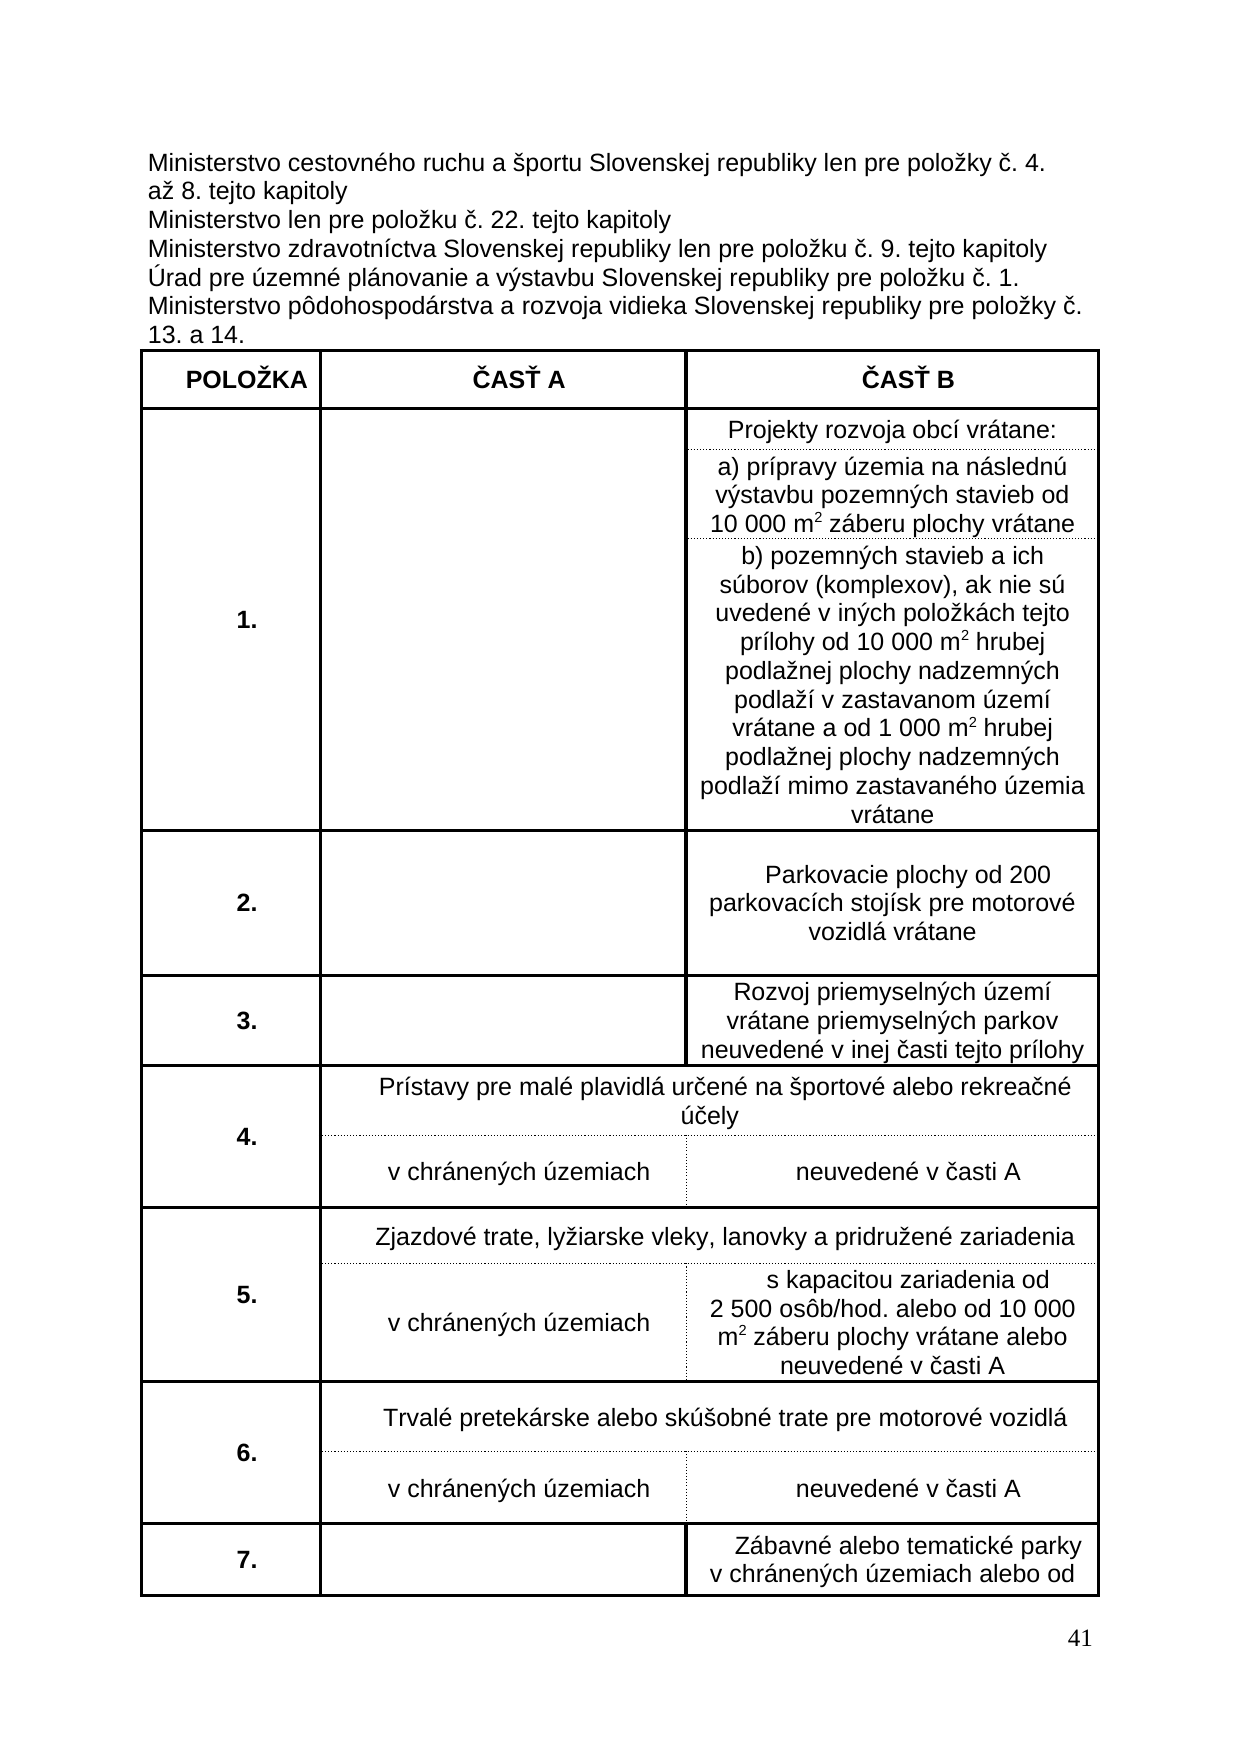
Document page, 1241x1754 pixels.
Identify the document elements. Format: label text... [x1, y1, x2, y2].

table_cell a) prípravy územia na následnú výstavbu pozemných stavieb od 10 000 m2 záberu plochy vrátane [688, 449, 1097, 538]
table_cell 6. [143, 1383, 319, 1522]
table_cell 4. [143, 1067, 319, 1206]
table_cell 1. [143, 410, 319, 828]
table_cell Projekty rozvoja obcí vrátane: [688, 410, 1097, 448]
table_cell neuvedené v časti A [686, 1135, 1097, 1206]
table_cell v chránených územiach [322, 1263, 686, 1380]
table_cell Parkovacie plochy od 200 parkovacích stojísk pre motorové vozidlá vrátane [688, 832, 1097, 974]
table_cell v chránených územiach [322, 1135, 686, 1206]
text Úrad pre územné plánovanie a výstavbu Slovenskej republiky pre položku č. 1. [148, 263, 1093, 291]
table_header ČASŤ A [322, 352, 684, 407]
text Ministerstvo zdravotníctva Slovenskej republiky len pre položku č. 9. tejto kapitoly [148, 234, 1093, 263]
table_cell 3. [143, 977, 319, 1063]
table_cell 2. [143, 832, 319, 974]
table_cell Zjazdové trate, lyžiarske vleky, lanovky a pridružené zariadenia [322, 1209, 1097, 1263]
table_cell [688, 1525, 1097, 1593]
table_cell v chránených územiach [322, 1451, 686, 1522]
table_header POLOŽKA [143, 352, 319, 407]
table_cell Trvalé pretekárske alebo skúšobné trate pre motorové vozidlá [322, 1383, 1097, 1451]
table_cell [322, 410, 684, 828]
table_cell s kapacitou zariadenia od 2 500 osôb/hod. alebo od 10 000 m2 záberu plochy vrátane alebo neuvedené v časti A [686, 1263, 1097, 1380]
table_cell 7. [143, 1525, 319, 1593]
table_cell neuvedené v časti A [686, 1451, 1097, 1522]
table_cell Rozvoj priemyselných území vrátane priemyselných parkov neuvedené v inej časti tejto prílohy [688, 977, 1097, 1063]
table_cell 5. [143, 1209, 319, 1380]
table_cell [322, 1525, 684, 1593]
text Ministerstvo len pre položku č. 22. tejto kapitoly [148, 205, 1093, 234]
table_cell [322, 832, 684, 974]
text Ministerstvo cestovného ruchu a športu Slovenskej republiky len pre položky č. 4. až 8. tejto kapitoly [148, 148, 1093, 205]
table_cell b) pozemných stavieb a ich súborov (komplexov), ak nie sú uvedené v iných položkách tejto prílohy od 10 000 m2 hrubej podlažnej plochy nadzemných podlaží v zastavanom území vrátane a od 1 000 m2 hrubej podlažnej plochy nadzemných podlaží mimo zastavaného územia vrátane [688, 538, 1097, 828]
table_cell Prístavy pre malé plavidlá určené na športové alebo rekreačné účely [322, 1067, 1097, 1135]
table_cell [322, 977, 684, 1063]
table_header ČASŤ B [688, 352, 1097, 407]
text Ministerstvo pôdohospodárstva a rozvoja vidieka Slovenskej republiky pre položky č. 13. a 14. [148, 291, 1093, 349]
